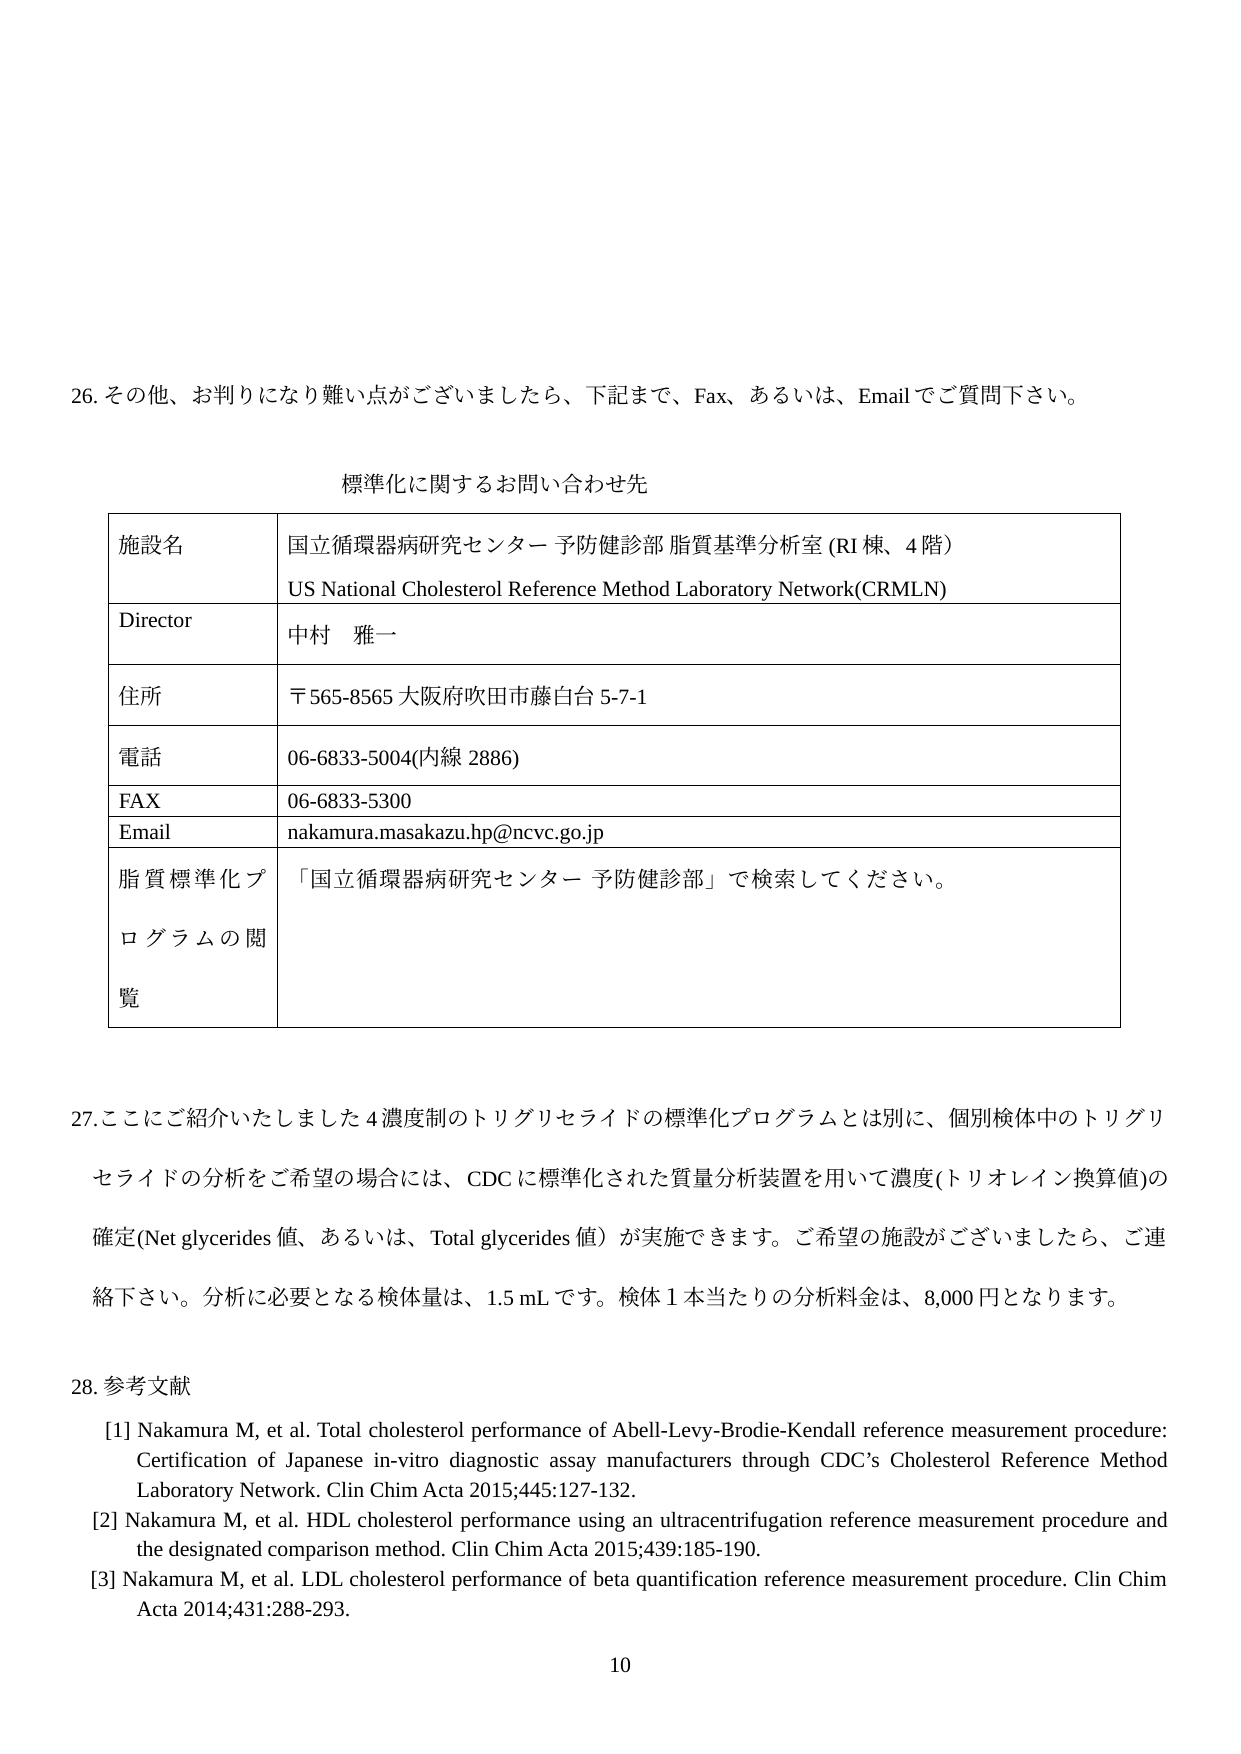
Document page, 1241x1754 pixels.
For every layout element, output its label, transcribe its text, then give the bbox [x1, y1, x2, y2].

text 28. 参考文献 [71, 1355, 1169, 1415]
text 27.ここにご紹介いたしました4濃度制のトリグリセライドの標準化プログラムとは別に、個別検体中のトリグリセライドの分析をご希望の場合には、CDCに標準化された質量分析装置を用いて濃度(トリオレイン換算値)の確定(Net glycerides値、あるいは、Total glycerides値）が実施できます。ご希望の施設がございましたら、ご連絡下さい。分析に必要となる検体量は、1.5 mLです。検体１本当たりの分析料金は、8,000円となります。 [71, 1087, 1169, 1326]
table_cell 脂質標準化プログラムの閲覧 [109, 848, 277, 1027]
text 26. その他、お判りになり難い点がございましたら、下記まで、Fax、あるいは、Emailでご質問下さい。 [71, 364, 1169, 423]
table_cell 住所 [109, 665, 277, 724]
text [1] Nakamura M, et al. Total cholesterol performance of Abell-Levy-Brodie-Kendall reference measurement procedure: Certification of Japanese in-vitro diagnostic assay manufacturers through CDC’s Cholesterol Reference Method Laboratory Network. Clin Chim Acta 2015;445:127-132. [82, 1415, 1169, 1504]
table_cell 06-6833-5004(内線 2886) [278, 726, 1120, 785]
text [3] Nakamura M, et al. LDL cholesterol performance of beta quantification reference measurement procedure. Clin Chim Acta 2014;431:288-293. [71, 1564, 1169, 1623]
table_cell 〒565-8565 大阪府吹田市藤白台5-7-1 [278, 665, 1120, 724]
table_cell 06-6833-5300 [278, 786, 1120, 816]
text 標準化に関するお問い合わせ先 [71, 453, 1169, 513]
table_cell FAX [109, 786, 277, 816]
table_cell 中村 雅一 [278, 604, 1120, 664]
table_cell 「国立循環器病研究センター 予防健診部」で検索してください。 [278, 848, 1120, 1027]
table_cell Director [109, 604, 277, 664]
table_header 国立循環器病研究センター 予防健診部 脂質基準分析室 (RI棟、4階） US National Cholesterol Reference Method Laboratory Network(CRMLN) [278, 514, 1120, 603]
table_header 施設名 [109, 514, 277, 603]
text [2] Nakamura M, et al. HDL cholesterol performance using an ultracentrifugation reference measurement procedure and the designated comparison method. Clin Chim Acta 2015;439:185-190. [71, 1504, 1169, 1564]
table_cell nakamura.masakazu.hp@ncvc.go.jp [278, 817, 1120, 847]
table_cell 電話 [109, 726, 277, 785]
table_cell Email [109, 817, 277, 847]
